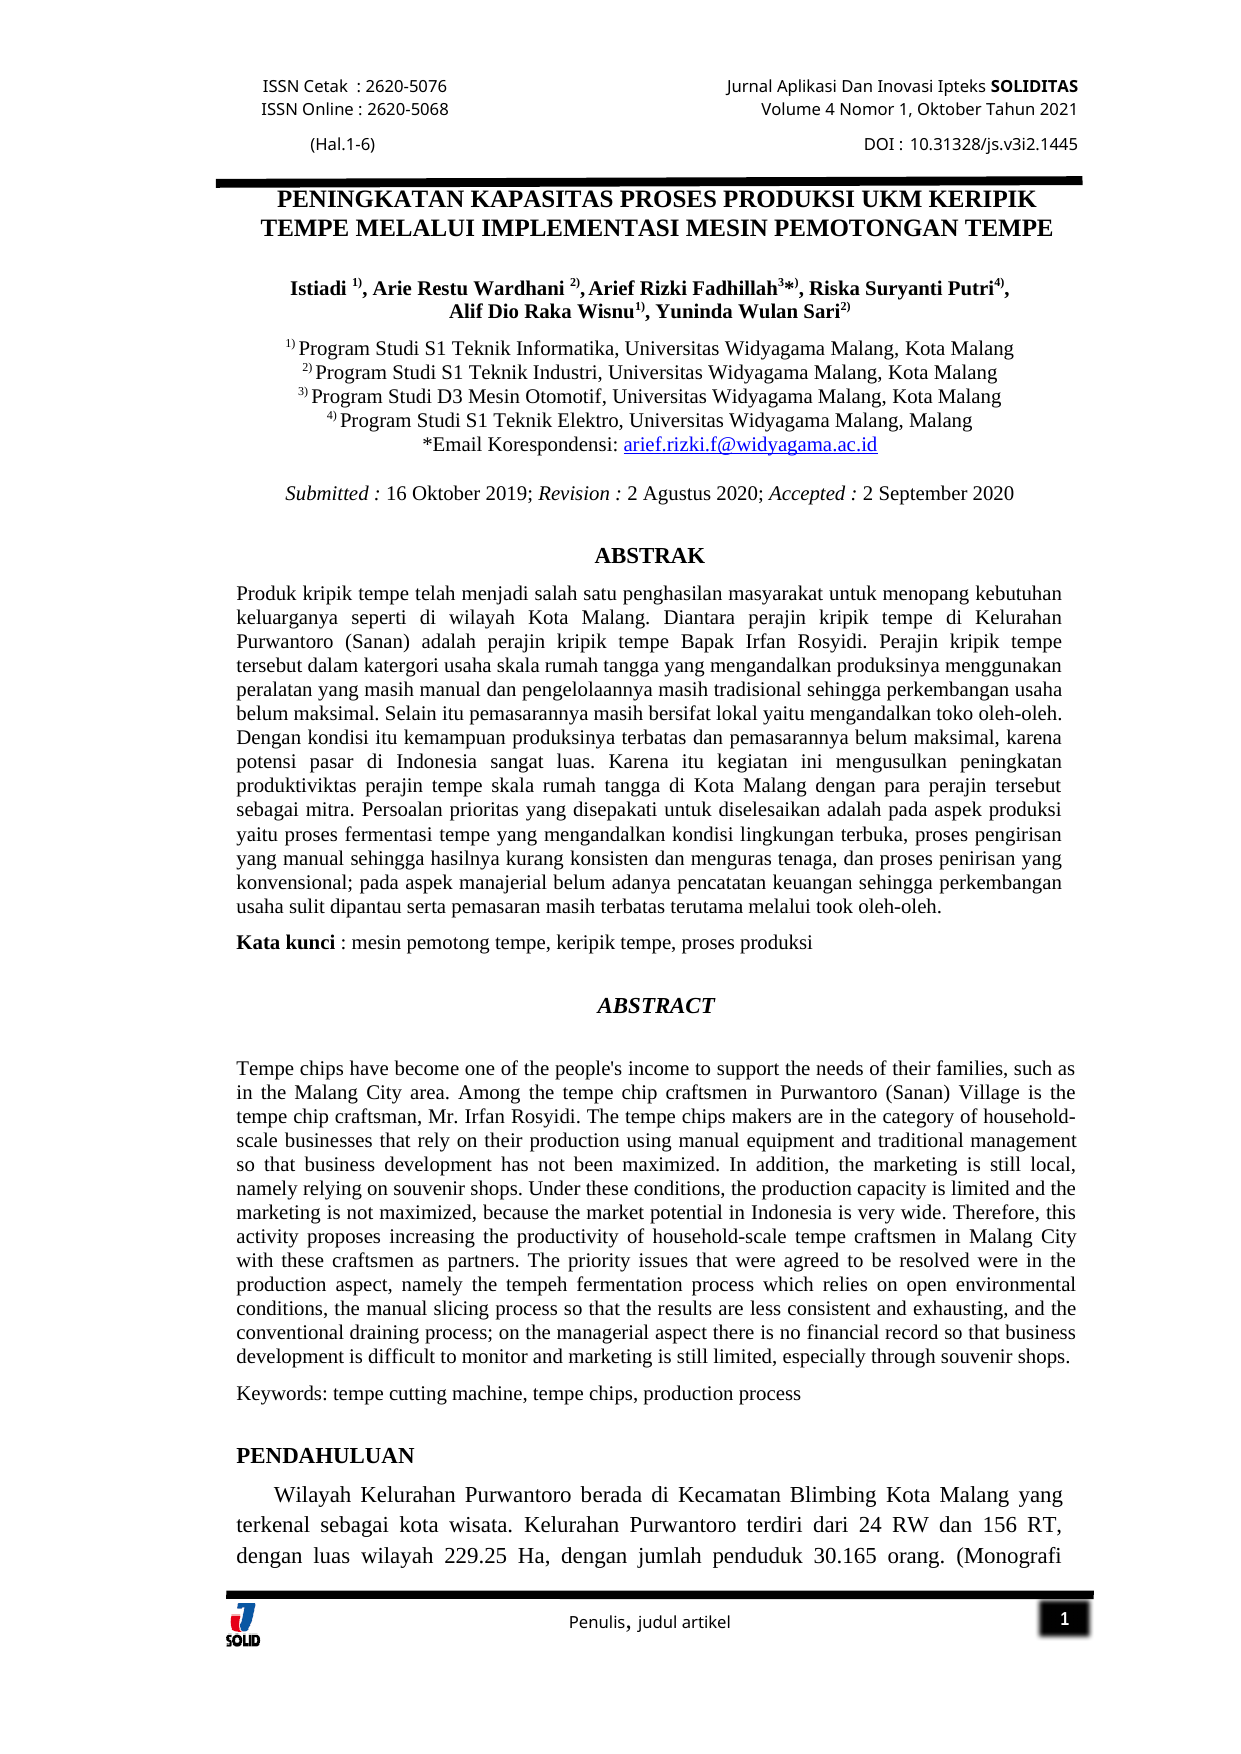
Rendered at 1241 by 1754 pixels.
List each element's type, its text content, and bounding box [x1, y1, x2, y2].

text 4) Program Studi S1 Teknik Elektro, Universitas Widyagama Malang, Malang [236, 408, 1063, 432]
picture [215, 1601, 266, 1654]
text Produk kripik tempe telah menjadi salah satu penghasilan masyarakat untuk menopang kebutuhan keluarganya seperti di wilayah Kota Malang. Diantara perajin kripik tempe di Kelurahan Purwantoro (Sanan) adalah perajin kripik tempe Bapak Irfan Rosyidi. Perajin kripik tempe tersebut dalam katergori usaha skala rumah tangga yang mengandalkan produksinya menggunakan peralatan yang masih manual dan pengelolaannya masih tradisional sehingga perkembangan usaha belum maksimal. Selain itu pemasarannya masih bersifat lokal yaitu mengandalkan toko oleh-oleh. Dengan kondisi itu kemampuan produksinya terbatas dan pemasarannya belum maksimal, karena potensi pasar di Indonesia sangat luas. Karena itu kegiatan ini mengusulkan peningkatan produktiviktas perajin tempe skala rumah tangga di Kota Malang dengan para perajin tersebut sebagai mitra. Persoalan prioritas yang disepakati untuk diselesaikan adalah pada aspek produksi yaitu proses fermentasi tempe yang mengandalkan kondisi lingkungan terbuka, proses pengirisan yang manual sehingga hasilnya kurang konsisten dan menguras tenaga, dan proses penirisan yang konvensional; pada aspek manajerial belum adanya pencatatan keuangan sehingga perkembangan usaha sulit dipantau serta pemasaran masih terbatas terutama melalui took oleh-oleh. [236, 581, 1063, 918]
text ABSTRACT [236, 992, 1078, 1018]
text Submitted : 16 Oktober 2019; Revision : 2 Agustus 2020; Accepted : 2 September 2020 [236, 480, 1063, 504]
text Tempe chips have become one of the people's income to support the needs of their families, such as in the Malang City area. Among the tempe chip craftsmen in Purwantoro (Sanan) Village is the tempe chip craftsman, Mr. Irfan Rosyidi. The tempe chips makers are in the category of household-scale businesses that rely on their production using manual equipment and traditional management so that business development has not been maximized. In addition, the marketing is still local, namely relying on souvenir shops. Under these conditions, the production capacity is limited and the marketing is not maximized, because the market potential in Indonesia is very wide. Therefore, this activity proposes increasing the productivity of household-scale tempe craftsmen in Malang City with these craftsmen as partners. The priority issues that were agreed to be resolved were in the production aspect, namely the tempeh fermentation process which relies on open environmental conditions, the manual slicing process so that the results are less consistent and exhausting, and the conventional draining process; on the managerial aspect there is no financial record so that business development is difficult to monitor and marketing is still limited, especially through souvenir shops. [236, 1056, 1078, 1368]
text 3) Program Studi D3 Mesin Otomotif, Universitas Widyagama Malang, Kota Malang [236, 384, 1063, 408]
text PENINGKATAN KAPASITAS PROSES PRODUKSI UKM KERIPIK TEMPE MELALUI IMPLEMENTASI MESIN PEMOTONGAN TEMPE [236, 184, 1078, 242]
text Alif Dio Raka Wisnu1), Yuninda Wulan Sari2) [236, 299, 1063, 323]
text Istiadi 1), Arie Restu Wardhani 2), Arief Rizki Fadhillah3*), Riska Suryanti Putri4), [236, 275, 1063, 299]
text Keywords: tempe cutting machine, tempe chips, production process [236, 1381, 1078, 1405]
text PENDAHULUAN [236, 1442, 1078, 1469]
text 2) Program Studi S1 Teknik Industri, Universitas Widyagama Malang, Kota Malang [236, 360, 1063, 384]
text Kata kunci : mesin pemotong tempe, keripik tempe, proses produksi [236, 930, 1078, 954]
text ABSTRAK [236, 542, 1063, 568]
text 1) Program Studi S1 Teknik Informatika, Universitas Widyagama Malang, Kota Malang [236, 336, 1063, 360]
text *Email Korespondensi: arief.rizki.f@widyagama.ac.id [236, 432, 1063, 456]
